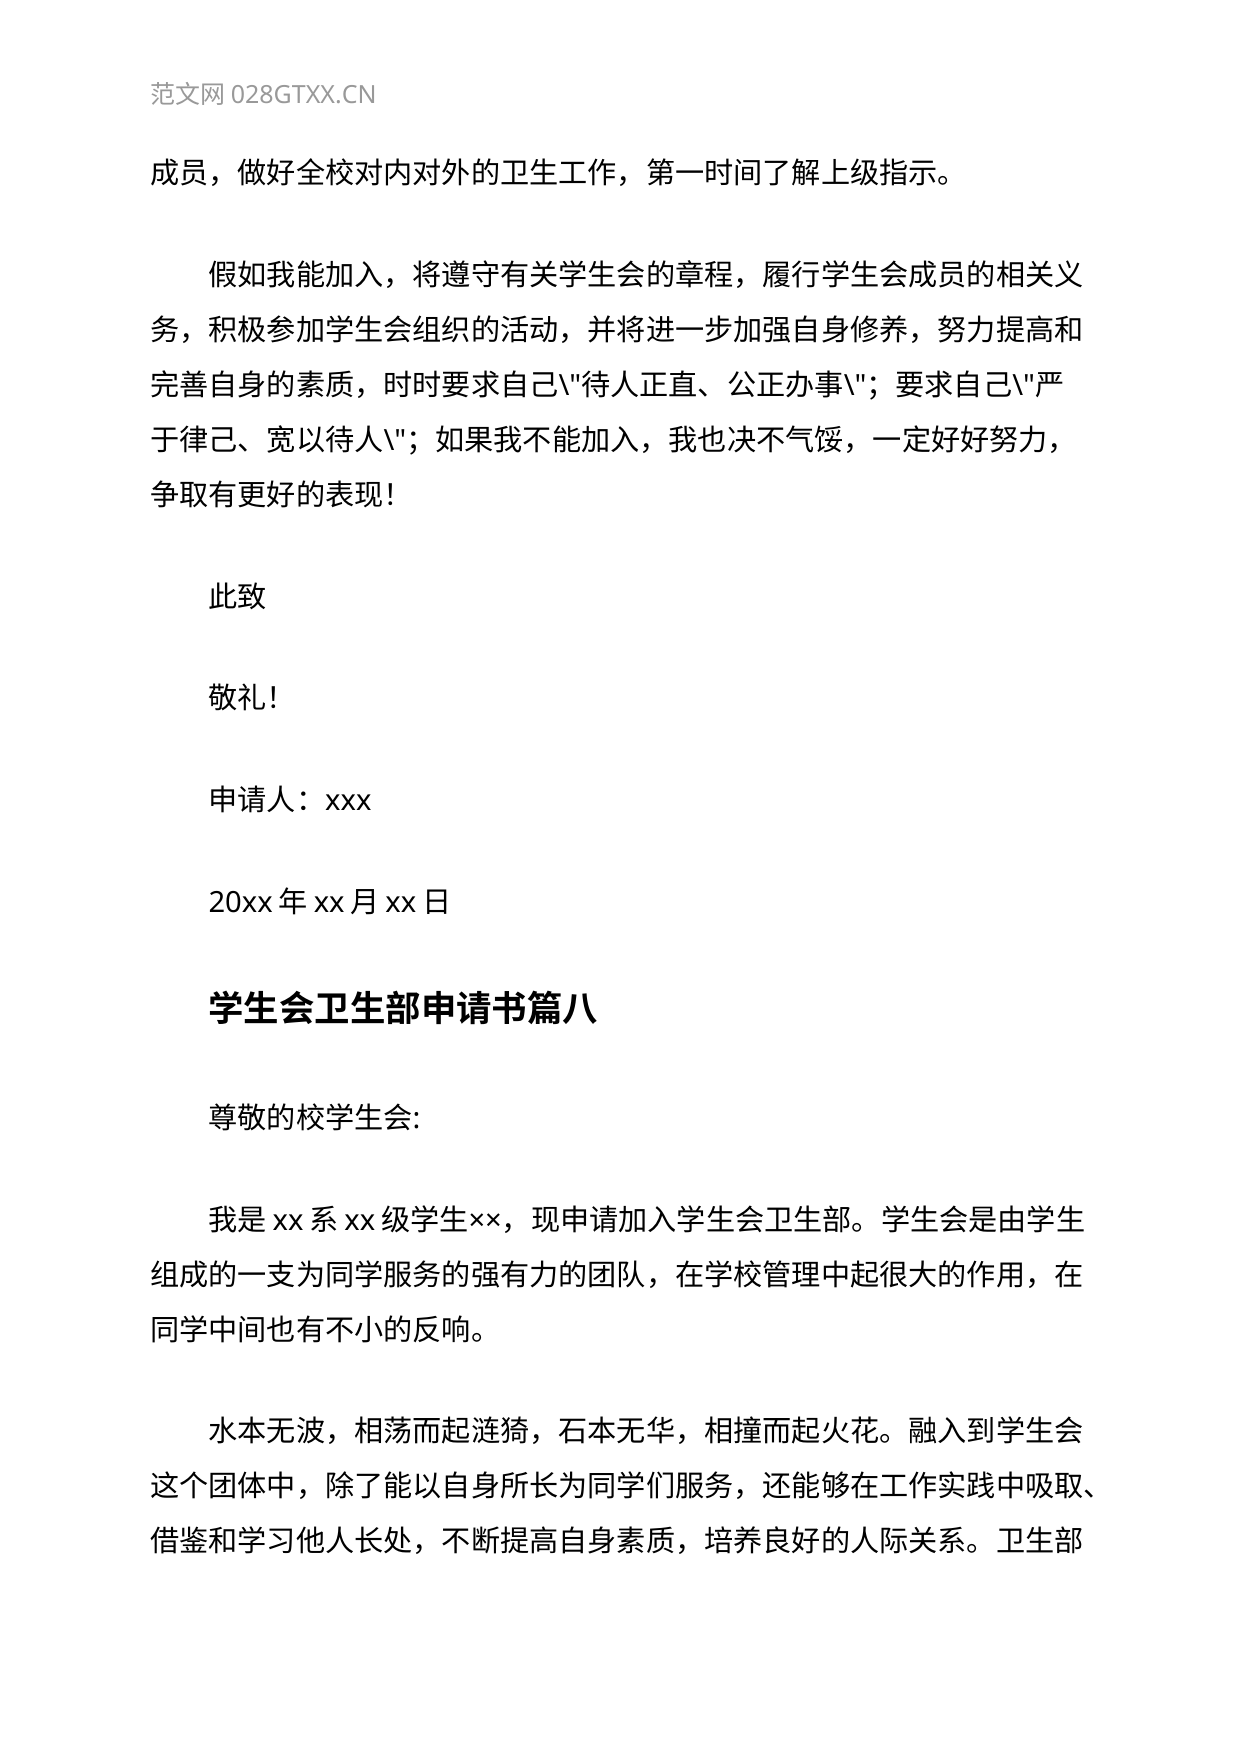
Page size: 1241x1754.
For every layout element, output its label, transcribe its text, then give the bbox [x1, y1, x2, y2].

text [150, 1408, 1090, 1560]
text 此致 [150, 573, 1090, 616]
text 申请人：xxx [150, 777, 1090, 819]
text 我是xx系xx级学生××，现申请加入学生会卫生部。学生会是由学生组成的一支为同学服务的强有力的团队，在学校管理中起很大的作用，在同学中间也有不小的反响。 [150, 1196, 1090, 1348]
text 尊敬的校学生会: [150, 1094, 1090, 1137]
text 20xx年xx月xx日 [150, 879, 1090, 921]
text 假如我能加入，将遵守有关学生会的章程，履行学生会成员的相关义务，积极参加学生会组织的活动，并将进一步加强自身修养，努力提高和完善自身的素质，时时要求自己\"待人正直、公正办事\"；要求自己\"严于律己、宽以待人\"；如果我不能加入，我也决不气馁，一定好好努力，争取有更好的表现！ [150, 252, 1090, 514]
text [150, 150, 1090, 192]
text 学生会卫生部申请书篇八 [150, 981, 1090, 1032]
text 敬礼！ [150, 675, 1090, 717]
